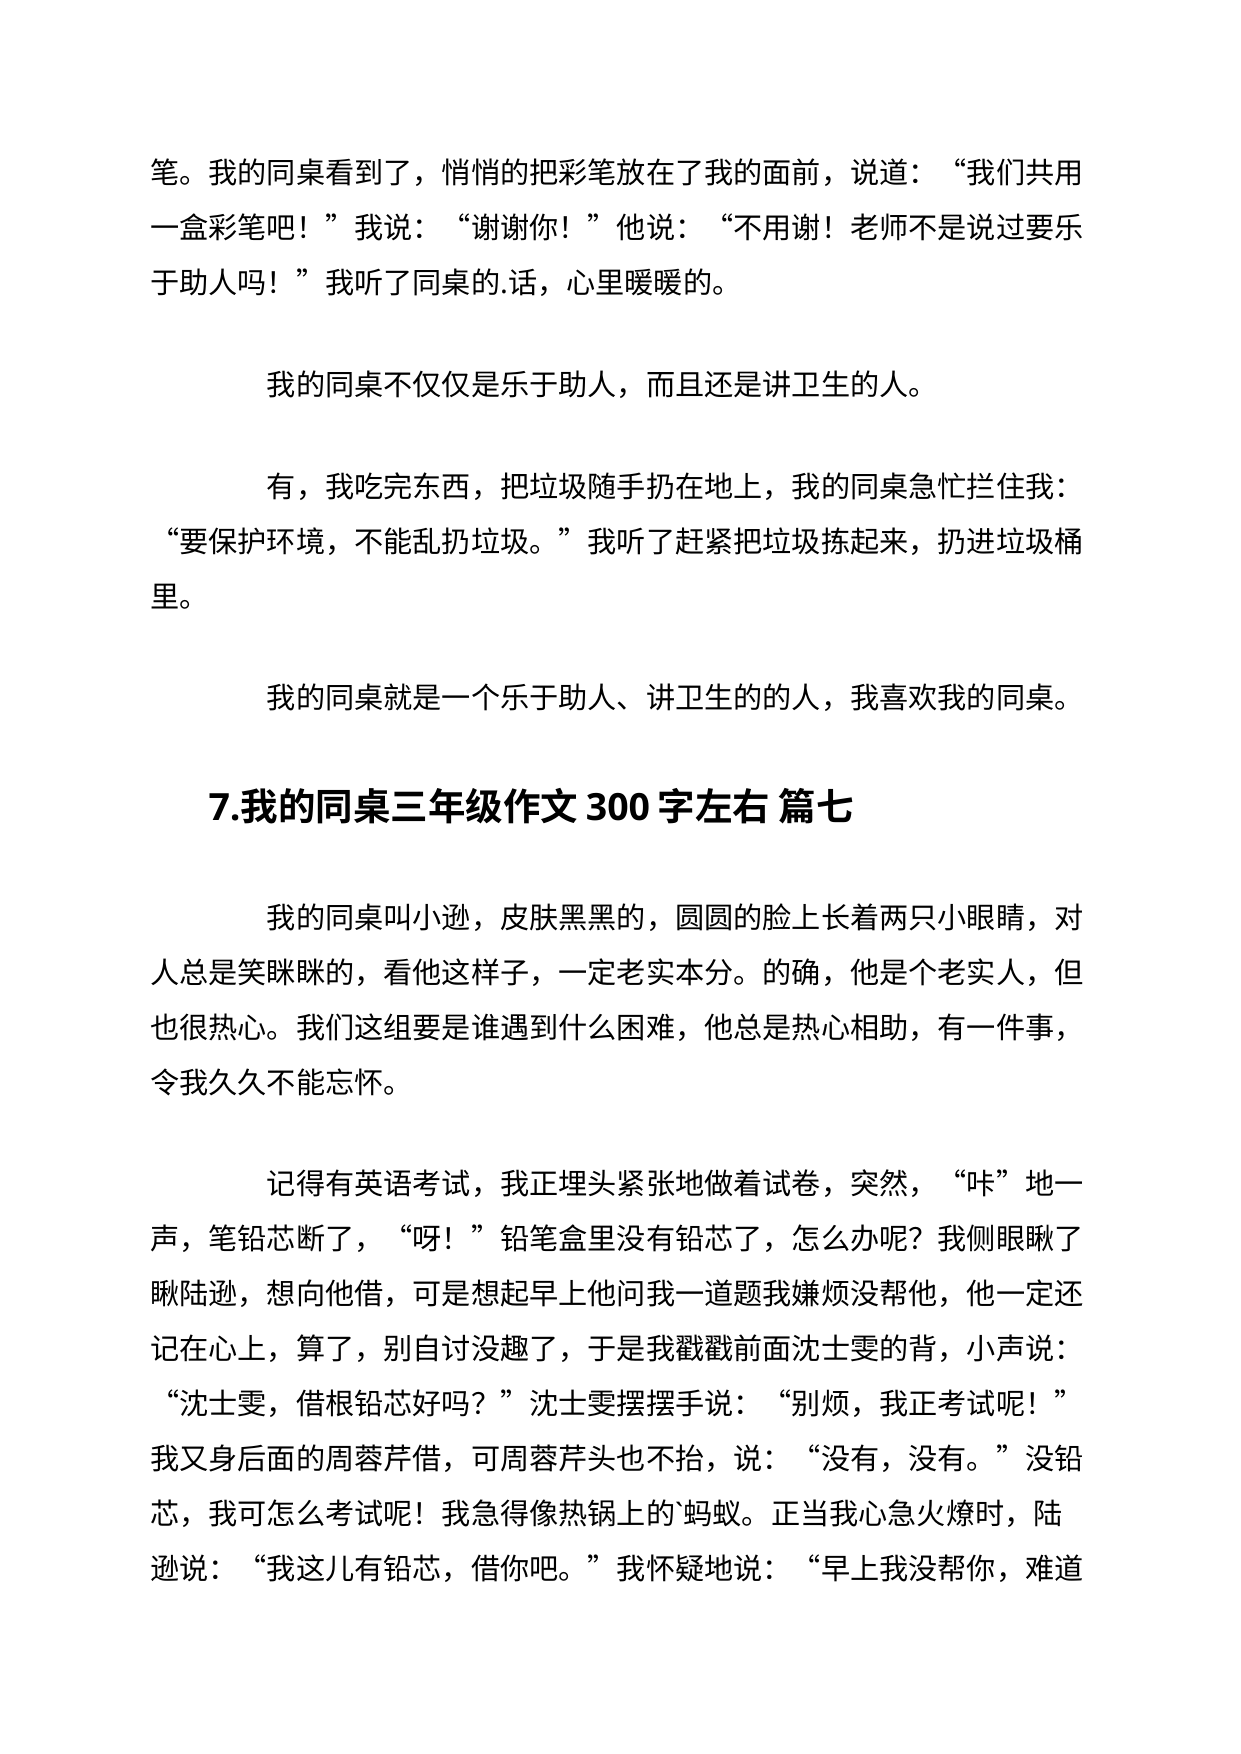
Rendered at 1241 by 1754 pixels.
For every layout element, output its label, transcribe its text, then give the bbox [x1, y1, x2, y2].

text 我的同桌就是一个乐于助人、讲卫生的的人，我喜欢我的同桌。 [150, 675, 1090, 717]
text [150, 1161, 1090, 1588]
text 7.我的同桌三年级作文300字左右 篇七 [150, 777, 1090, 831]
text 有，我吃完东西，把垃圾随手扔在地上，我的同桌急忙拦住我：“要保护环境，不能乱扔垃圾。”我听了赶紧把垃圾拣起来，扔进垃圾桶里。 [150, 463, 1090, 616]
text 我的同桌不仅仅是乐于助人，而且还是讲卫生的人。 [150, 362, 1090, 404]
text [150, 150, 1090, 302]
text 我的同桌叫小逊，皮肤黑黑的，圆圆的脸上长着两只小眼睛，对人总是笑眯眯的，看他这样子，一定老实本分。的确，他是个老实人，但也很热心。我们这组要是谁遇到什么困难，他总是热心相助，有一件事，令我久久不能忘怀。 [150, 894, 1090, 1101]
